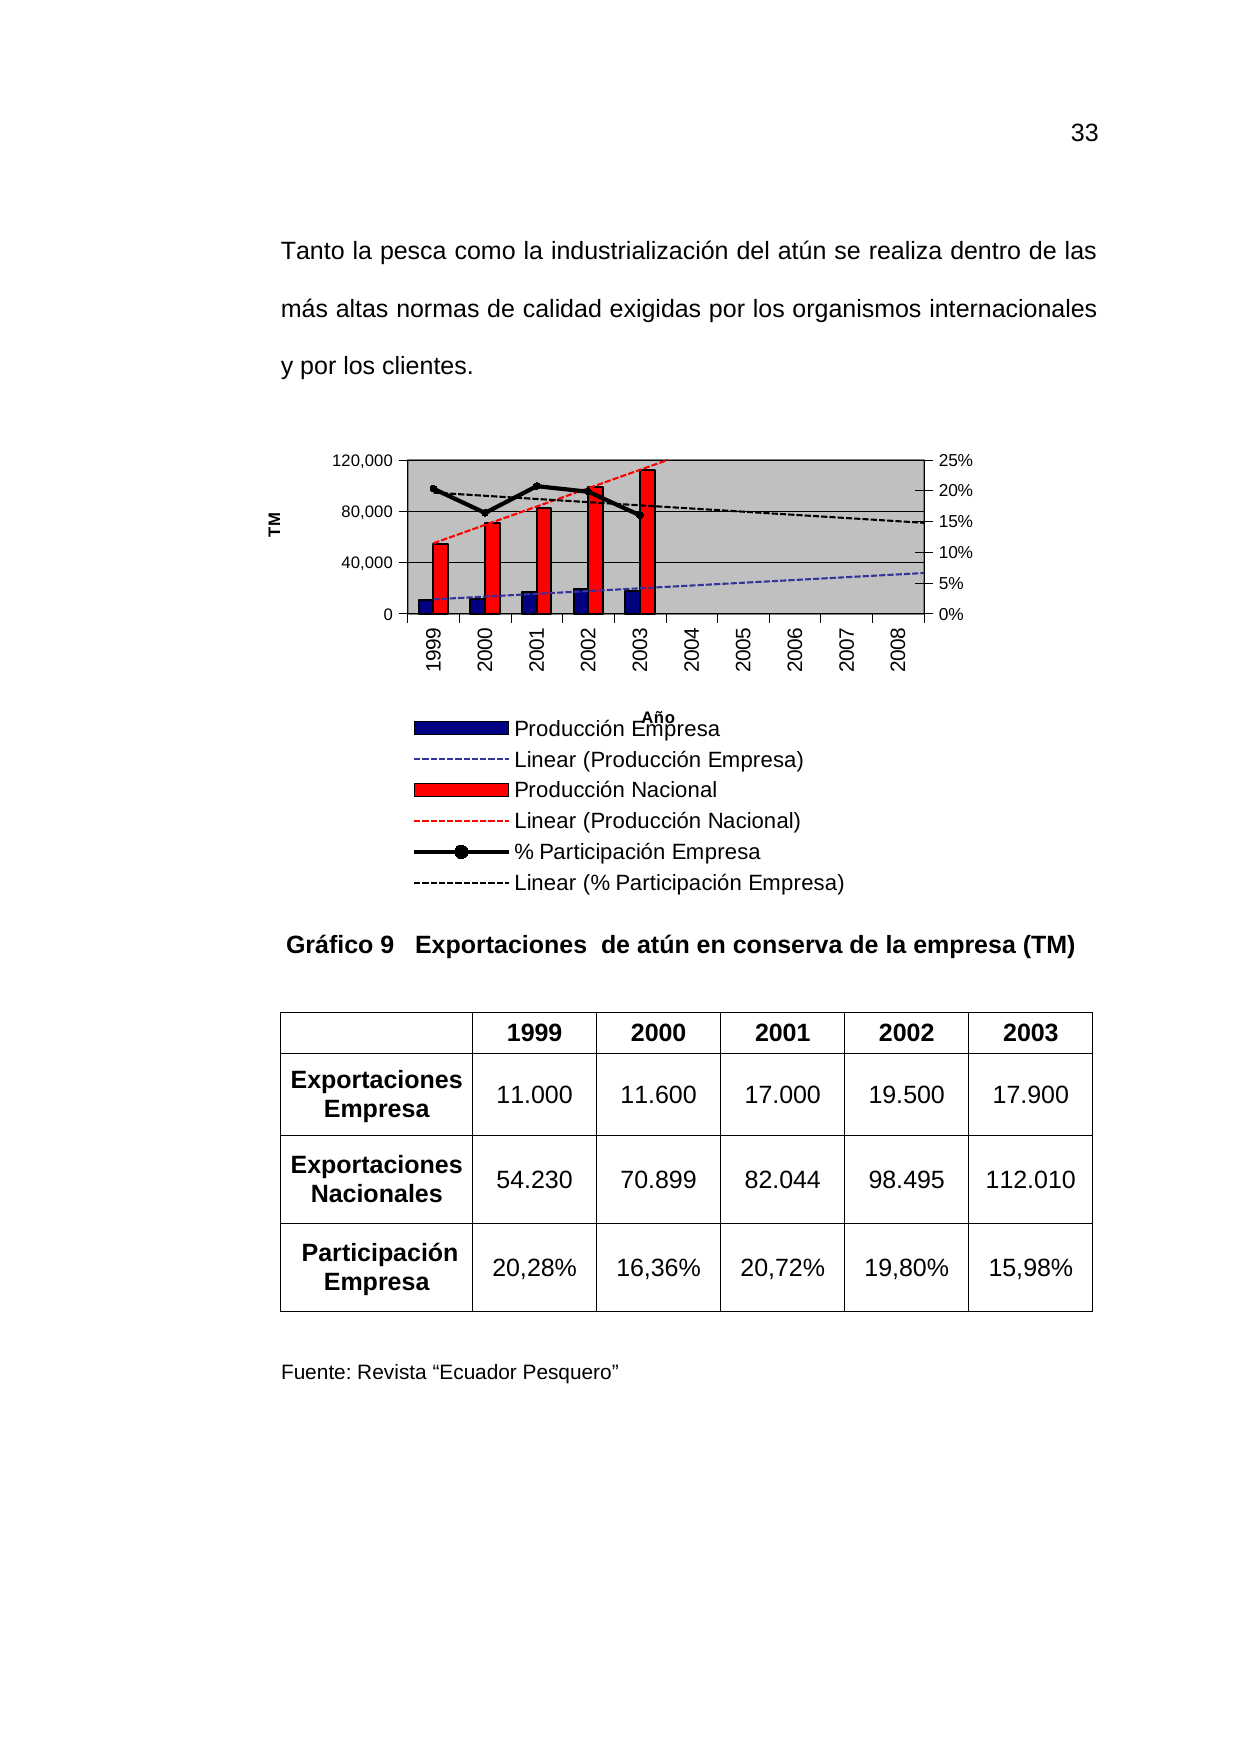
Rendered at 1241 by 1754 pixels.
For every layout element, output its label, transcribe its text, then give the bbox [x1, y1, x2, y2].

table_cell 17.900 [969, 1054, 1092, 1135]
text Fuente: Revista “Ecuador Pesquero” [236, 1360, 1098, 1384]
table_cell 11.600 [597, 1054, 720, 1135]
table_cell 82.044 [721, 1136, 844, 1223]
table_cell 15,98% [969, 1224, 1092, 1311]
table_cell 20,72% [721, 1224, 844, 1311]
table_cell Exportaciones Nacionales [281, 1136, 472, 1223]
table_cell 19,80% [845, 1224, 968, 1311]
table_cell Participación Empresa [281, 1224, 472, 1311]
table_header 2000 [597, 1013, 720, 1052]
table_cell 17.000 [721, 1054, 844, 1135]
table_header 2002 [845, 1013, 968, 1052]
text Tanto la pesca como la industrialización del atún se realiza dentro de las más altas normas de calidad exigidas por los organismos internacionales y por los clientes. [281, 236, 1098, 380]
table_cell 16,36% [597, 1224, 720, 1311]
table_header 2001 [721, 1013, 844, 1052]
table_cell 70.899 [597, 1136, 720, 1223]
table_cell 54.230 [473, 1136, 596, 1223]
table_cell Exportaciones Empresa [281, 1054, 472, 1135]
table_header 1999 [473, 1013, 596, 1052]
table_header 2003 [969, 1013, 1092, 1052]
table_cell 20,28% [473, 1224, 596, 1311]
text Gráfico 9 Exportaciones de atún en conserva de la empresa (TM) [236, 930, 1098, 959]
table_header [281, 1013, 472, 1052]
table_cell 11.000 [473, 1054, 596, 1135]
table_cell 98.495 [845, 1136, 968, 1223]
table_cell 19.500 [845, 1054, 968, 1135]
table_cell 112.010 [969, 1136, 1092, 1223]
